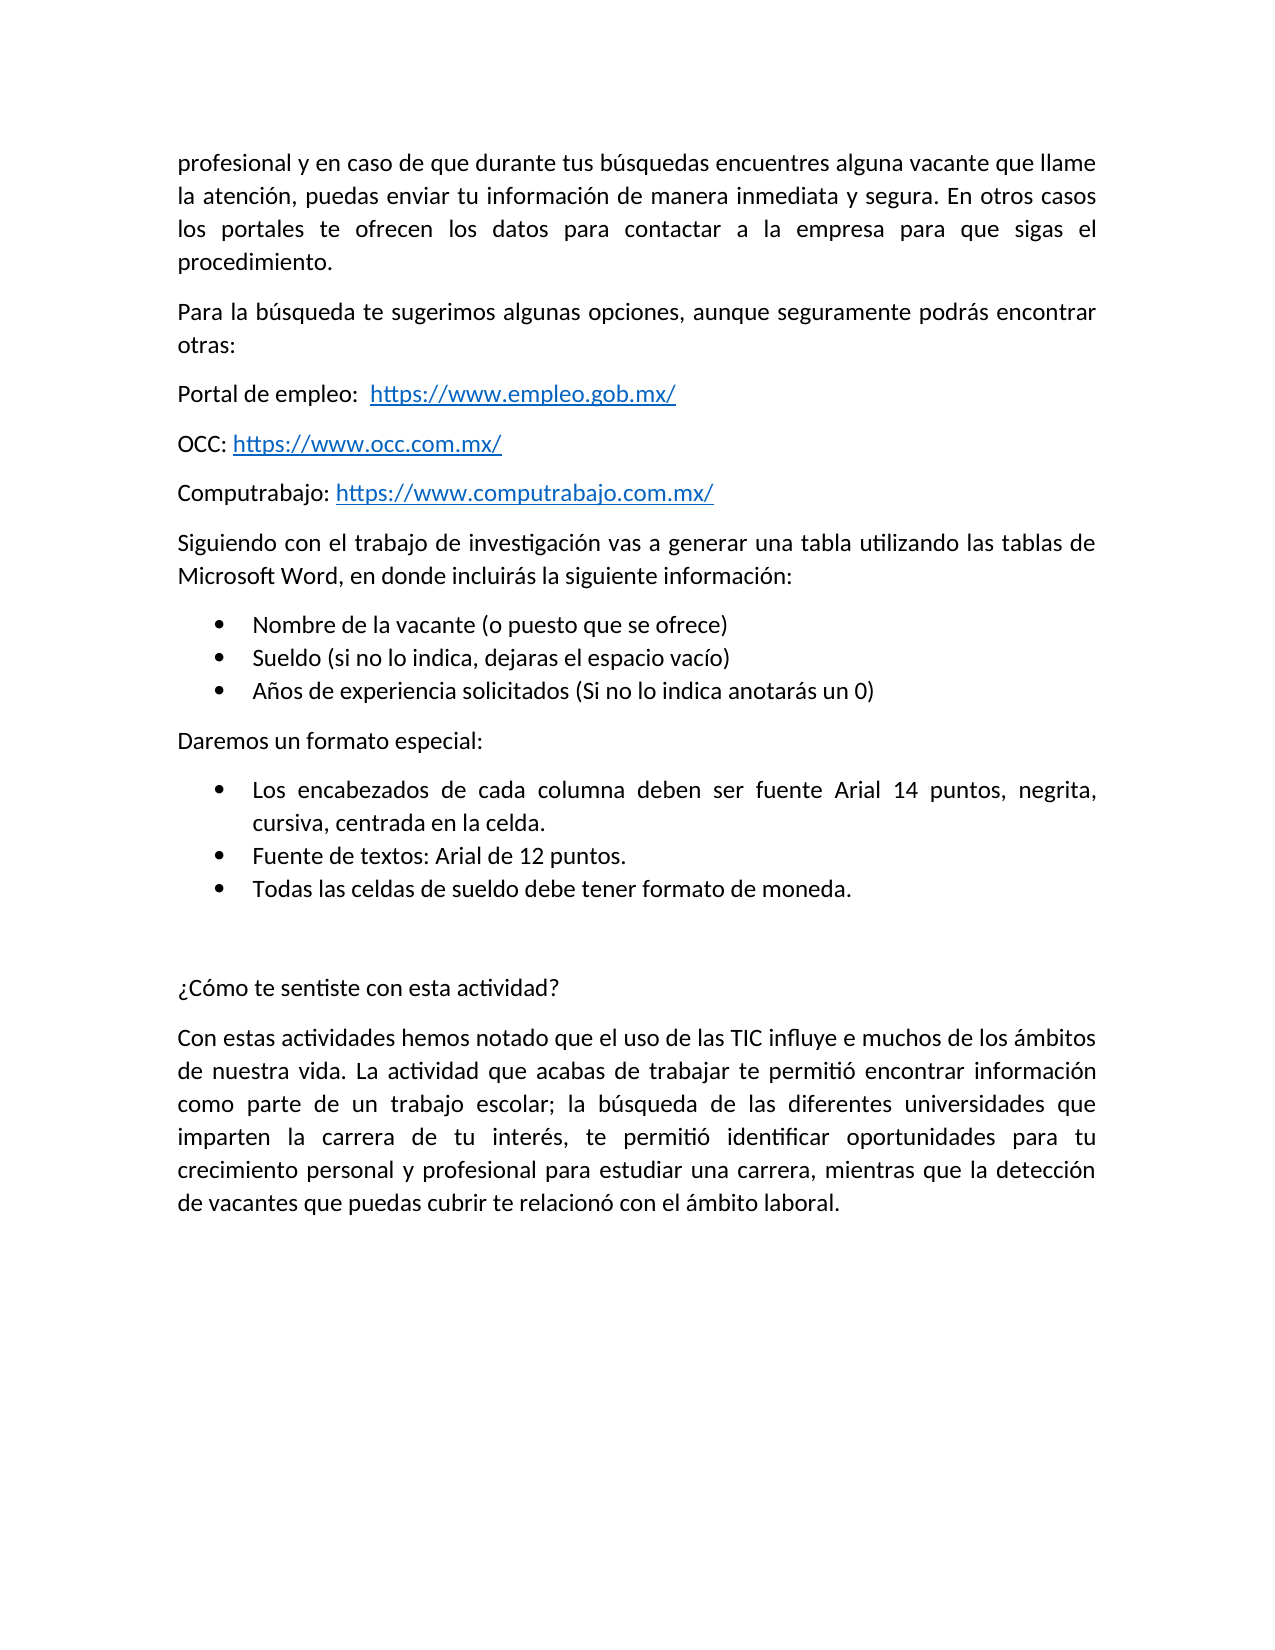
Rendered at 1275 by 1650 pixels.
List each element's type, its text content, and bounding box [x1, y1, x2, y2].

text Computrabajo: https://www.computrabajo.com.mx/ [177, 478, 1098, 508]
text Siguiendo con el trabajo de investigación vas a generar una tabla utilizando las tablas de Microsoft Word, en donde incluirás la siguiente información: [177, 527, 1098, 591]
text Portal de empleo: https://www.empleo.gob.mx/ [177, 378, 1098, 409]
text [177, 148, 1098, 277]
list Los encabezados de cada columna deben ser fuente Arial 14 puntos, negrita, cursiva, centrada en la celda. [215, 775, 1098, 838]
text OCC: https://www.occ.com.mx/ [177, 428, 1098, 458]
text Con estas actividades hemos notado que el uso de las TIC influye e muchos de los ámbitos de nuestra vida. La actividad que acabas de trabajar te permitió encontrar información como parte de un trabajo escolar; la búsqueda de las diferentes universidades que imparten la carrera de tu interés, te permitió identificar oportunidades para tu crecimiento personal y profesional para estudiar una carrera, mientras que la detección de vacantes que puedas cubrir te relacionó con el ámbito laboral. [177, 1022, 1098, 1217]
text Para la búsqueda te sugerimos algunas opciones, aunque seguramente podrás encontrar otras: [177, 296, 1098, 359]
text ¿Cómo te sentiste con esta actividad? [177, 973, 1098, 1003]
list Nombre de la vacante (o puesto que se ofrece) [215, 610, 1098, 640]
list Todas las celdas de sueldo debe tener formato de moneda. [215, 873, 1098, 904]
list Años de experiencia solicitados (Si no lo indica anotarás un 0) [215, 676, 1098, 706]
list Sueldo (si no lo indica, dejaras el espacio vacío) [215, 643, 1098, 673]
list Fuente de textos: Arial de 12 puntos. [215, 841, 1098, 871]
text Daremos un formato especial: [177, 725, 1098, 756]
